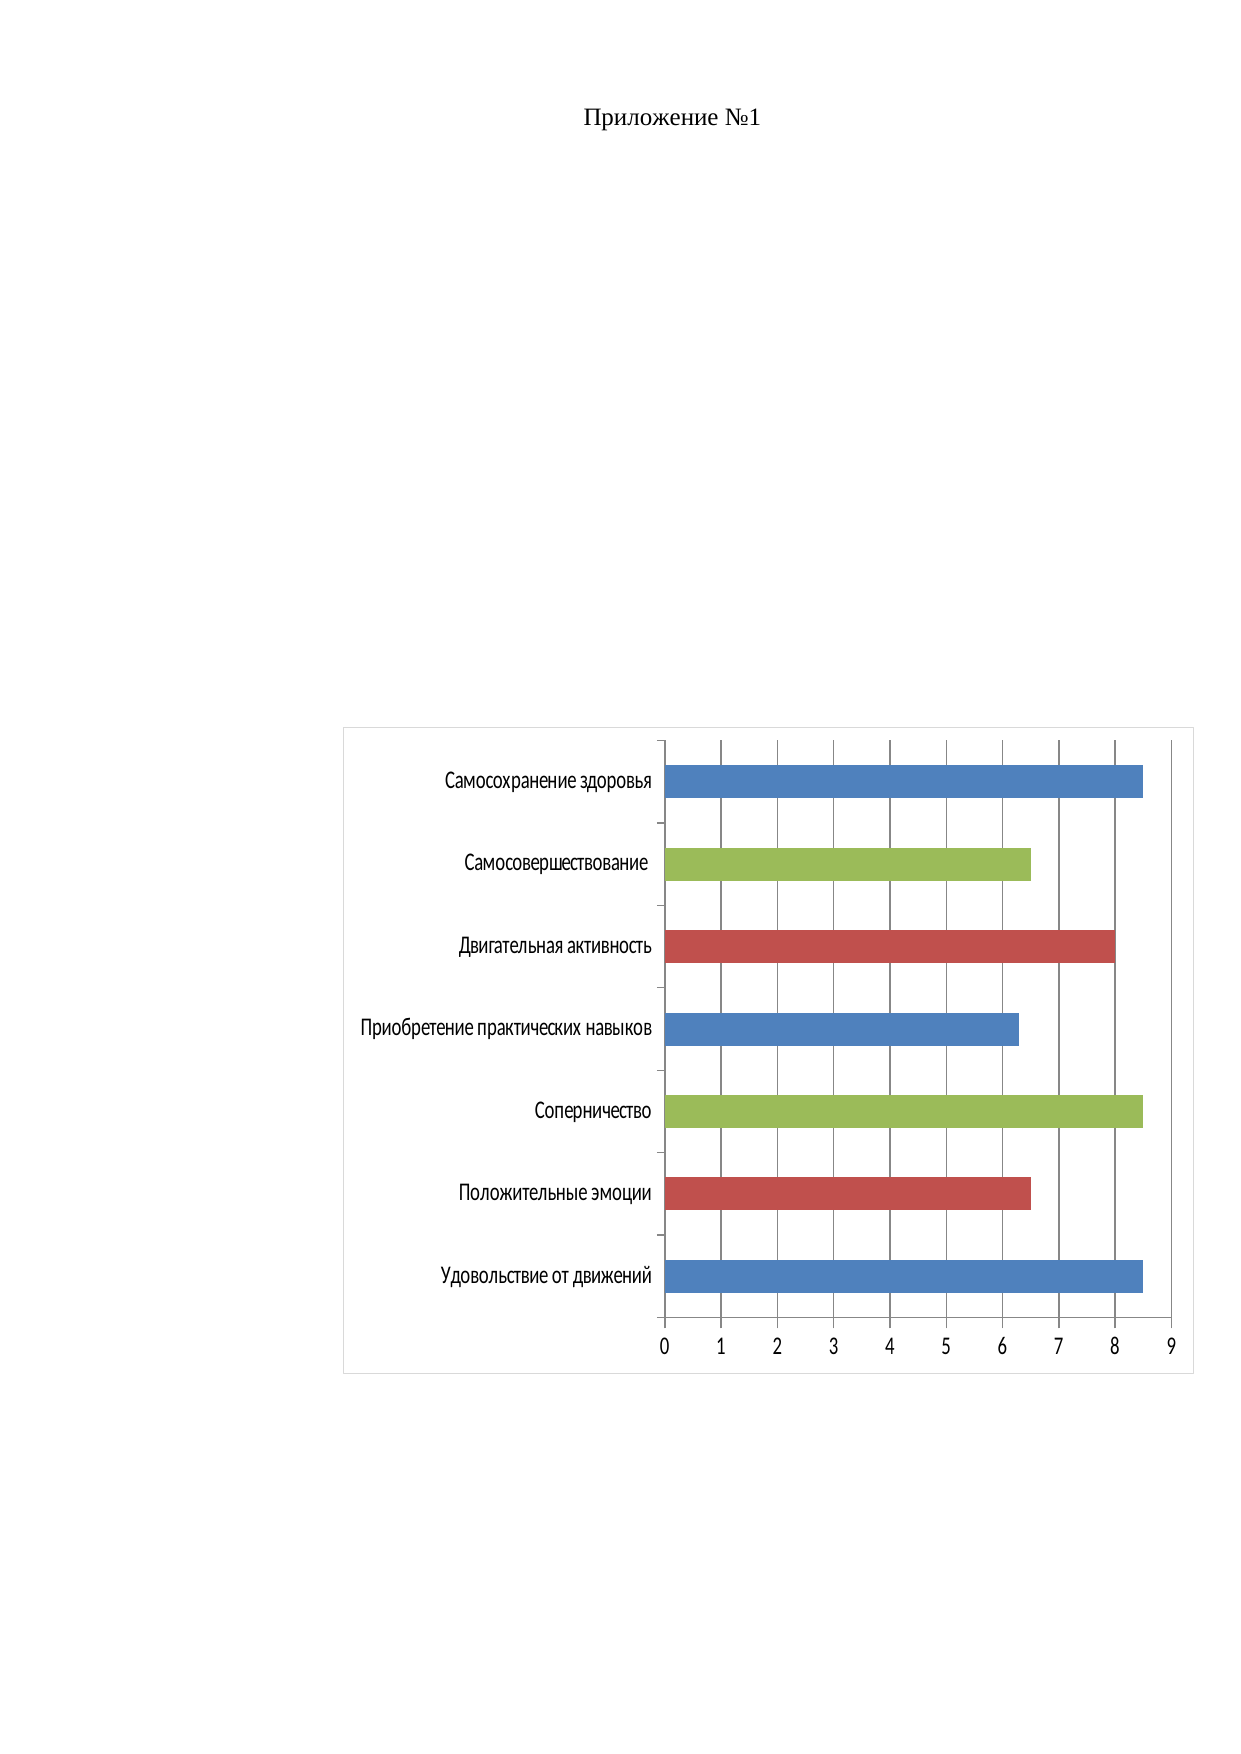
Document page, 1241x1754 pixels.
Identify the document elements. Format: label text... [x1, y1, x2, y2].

text Приложение №1 [193, 102, 1152, 131]
